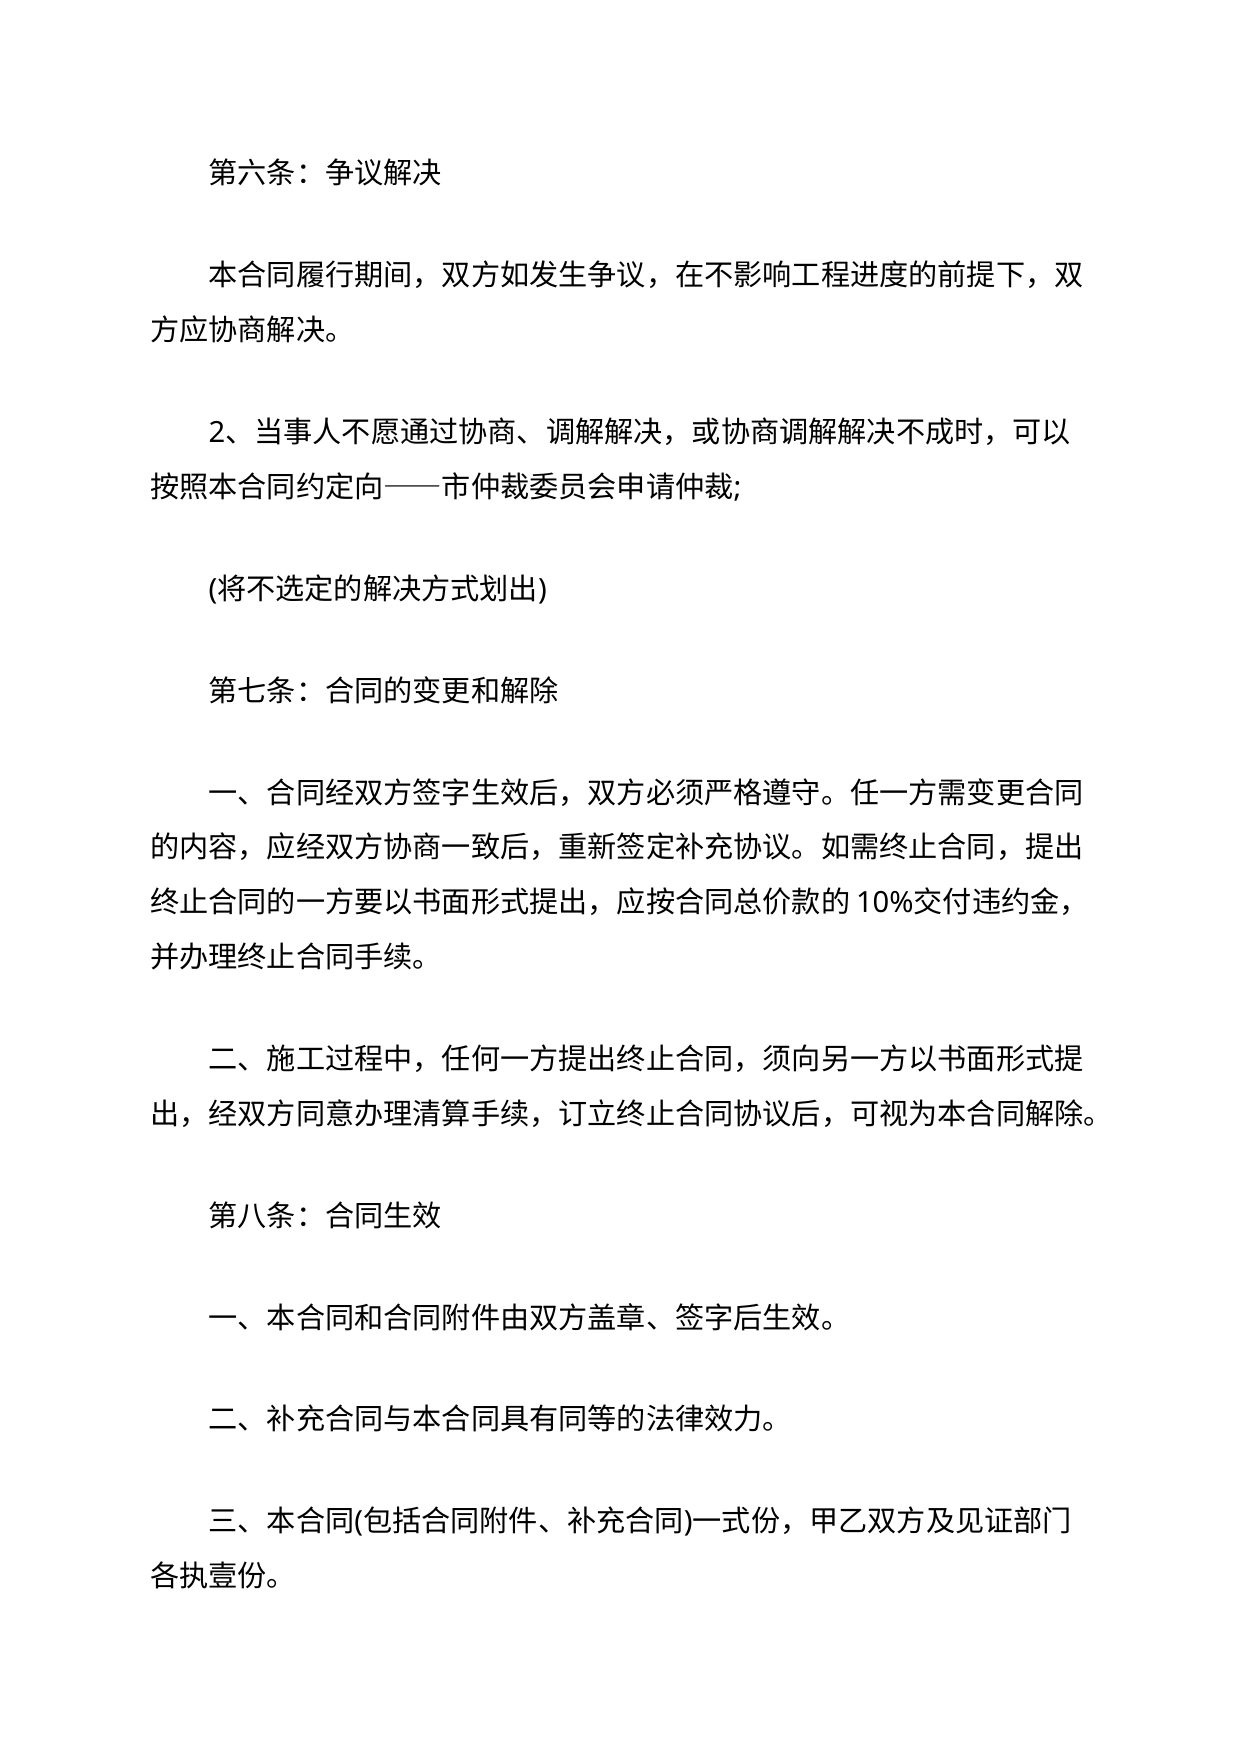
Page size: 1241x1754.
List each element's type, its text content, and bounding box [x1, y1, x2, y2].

text 一、合同经双方签字生效后，双方必须严格遵守。任一方需变更合同的内容，应经双方协商一致后，重新签定补充协议。如需终止合同，提出终止合同的一方要以书面形式提出，应按合同总价款的10%交付违约金，并办理终止合同手续。 [150, 769, 1090, 976]
text (将不选定的解决方式划出) [150, 565, 1090, 608]
text 2、当事人不愿通过协商、调解解决，或协商调解解决不成时，可以按照本合同约定向——市仲裁委员会申请仲裁; [150, 408, 1090, 506]
text 第七条：合同的变更和解除 [150, 667, 1090, 710]
text 第八条：合同生效 [150, 1192, 1090, 1235]
text 第六条：争议解决 [150, 150, 1090, 192]
text 二、补充合同与本合同具有同等的法律效力。 [150, 1396, 1090, 1438]
text 本合同履行期间，双方如发生争议，在不影响工程进度的前提下，双方应协商解决。 [150, 252, 1090, 349]
text 三、本合同(包括合同附件、补充合同)一式份，甲乙双方及见证部门各执壹份。 [150, 1498, 1090, 1595]
text 二、施工过程中，任何一方提出终止合同，须向另一方以书面形式提出，经双方同意办理清算手续，订立终止合同协议后，可视为本合同解除。 [150, 1036, 1090, 1133]
text 一、本合同和合同附件由双方盖章、签字后生效。 [150, 1294, 1090, 1336]
